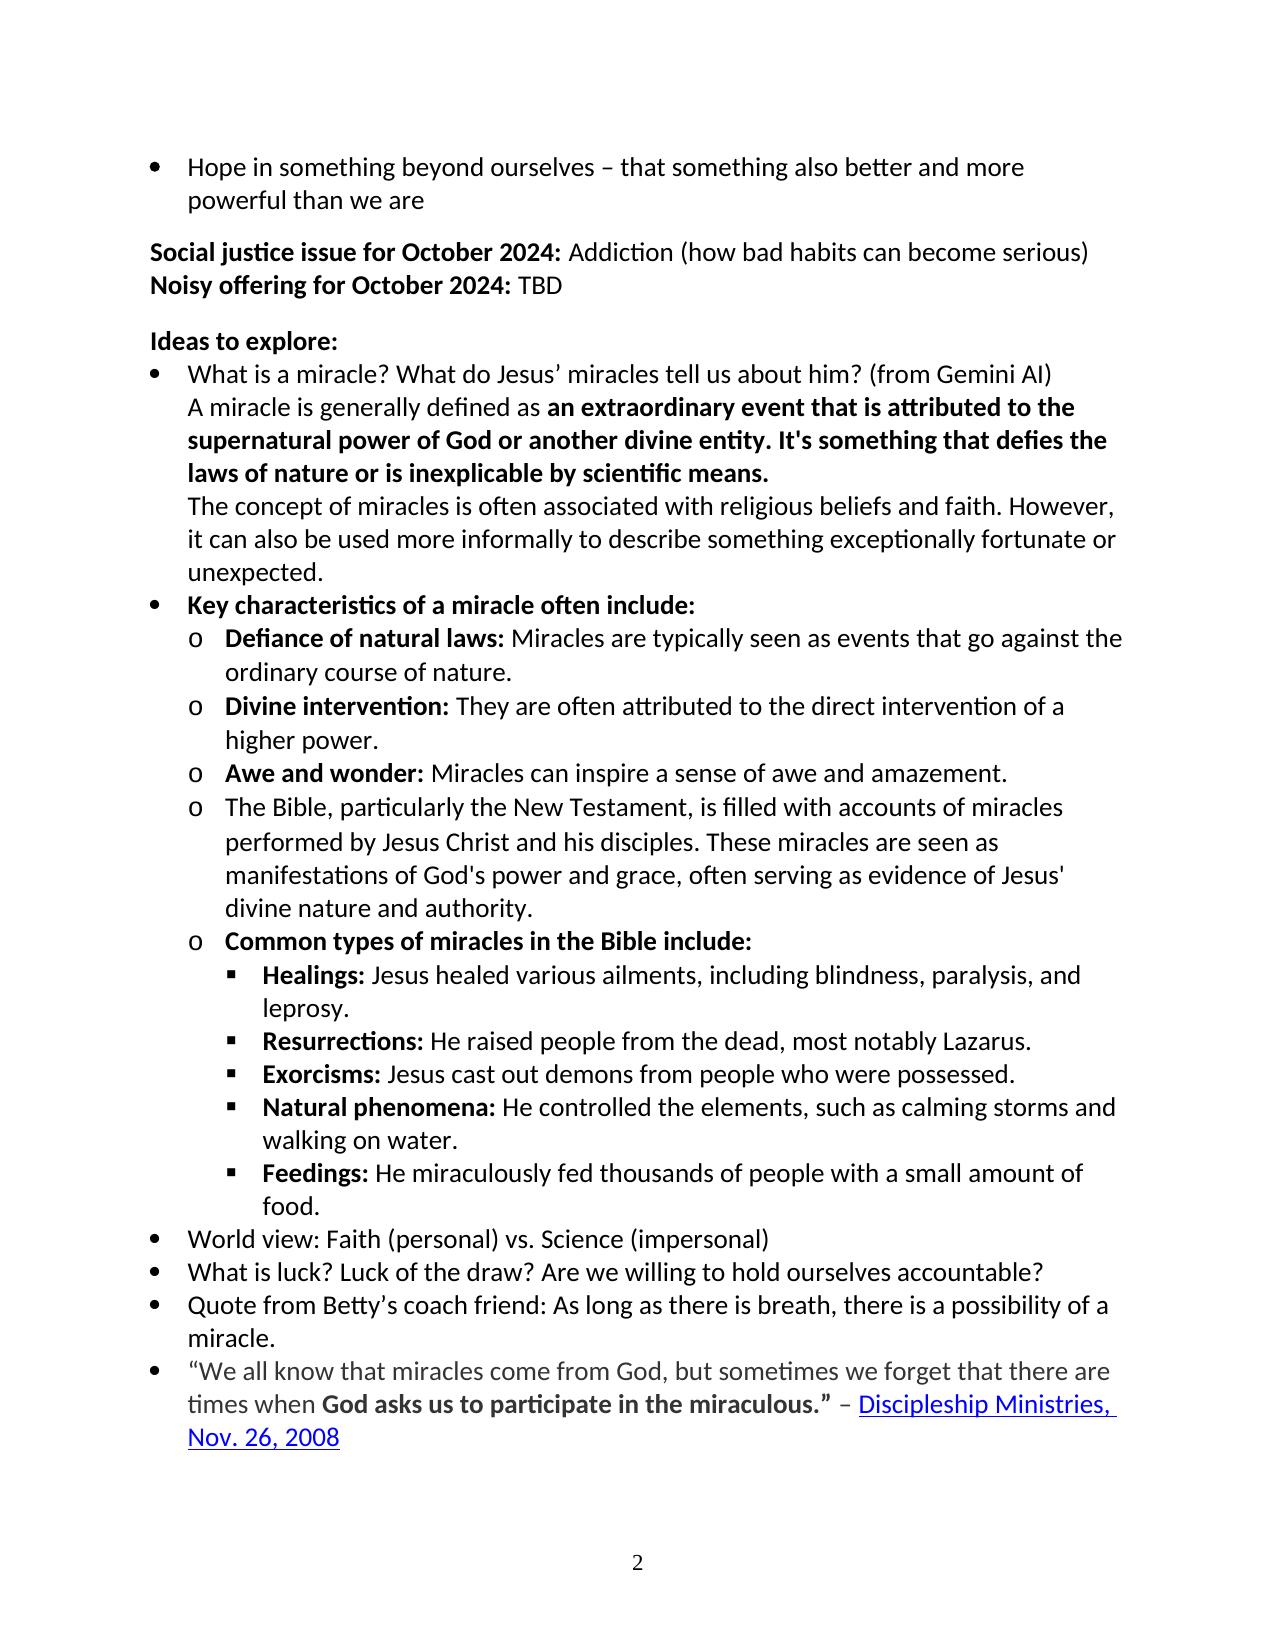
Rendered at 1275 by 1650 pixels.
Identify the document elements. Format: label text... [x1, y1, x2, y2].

text Social justice issue for October 2024: Addiction (how bad habits can become serious) [150, 235, 1125, 268]
list Divine intervention: They are often attributed to the direct intervention of a higher power. [187, 689, 1125, 756]
list Resurrections: He raised people from the dead, most notably Lazarus. [225, 1024, 1125, 1057]
list Defiance of natural laws: Miracles are typically seen as events that go against the ordinary course of nature. [187, 621, 1125, 689]
text A miracle is generally defined as an extraordinary event that is attributed to the supernatural power of God or another divine entity. It's something that defies the laws of nature or is inexplicable by scientific means. [187, 390, 1125, 489]
list Hope in something beyond ourselves – that something also better and more powerful than we are [150, 150, 1125, 216]
list The Bible, particularly the New Testament, is filled with accounts of miracles performed by Jesus Christ and his disciples. These miracles are seen as manifestations of God's power and grace, often serving as evidence of Jesus' divine nature and authority. [187, 790, 1125, 924]
list Awe and wonder: Miracles can inspire a sense of awe and amazement. [187, 756, 1125, 790]
list World view: Faith (personal) vs. Science (impersonal) [150, 1222, 1125, 1255]
list Natural phenomena: He controlled the elements, such as calming storms and walking on water. [225, 1090, 1125, 1156]
list Healings: Jesus healed various ailments, including blindness, paralysis, and leprosy. [225, 958, 1125, 1024]
list What is a miracle? What do Jesus’ miracles tell us about him? (from Gemini AI) [150, 357, 1125, 390]
list What is luck? Luck of the draw? Are we willing to hold ourselves accountable? [150, 1255, 1125, 1288]
list Quote from Betty’s coach friend: As long as there is breath, there is a possibility of a miracle. [150, 1288, 1125, 1354]
list Feedings: He miraculously fed thousands of people with a small amount of food. [225, 1156, 1125, 1222]
list Key characteristics of a miracle often include: [150, 588, 1125, 621]
text Ideas to explore: [150, 324, 1125, 357]
list Common types of miracles in the Bible include: [187, 924, 1125, 958]
text Noisy offering for October 2024: TBD [150, 268, 1125, 301]
text The concept of miracles is often associated with religious beliefs and faith. However, it can also be used more informally to describe something exceptionally fortunate or unexpected. [187, 489, 1125, 588]
list “We all know that miracles come from God, but sometimes we forget that there are times when God asks us to participate in the miraculous.” – Discipleship Ministries, Nov. 26, 2008 [150, 1354, 1125, 1453]
list Exorcisms: Jesus cast out demons from people who were possessed. [225, 1057, 1125, 1090]
